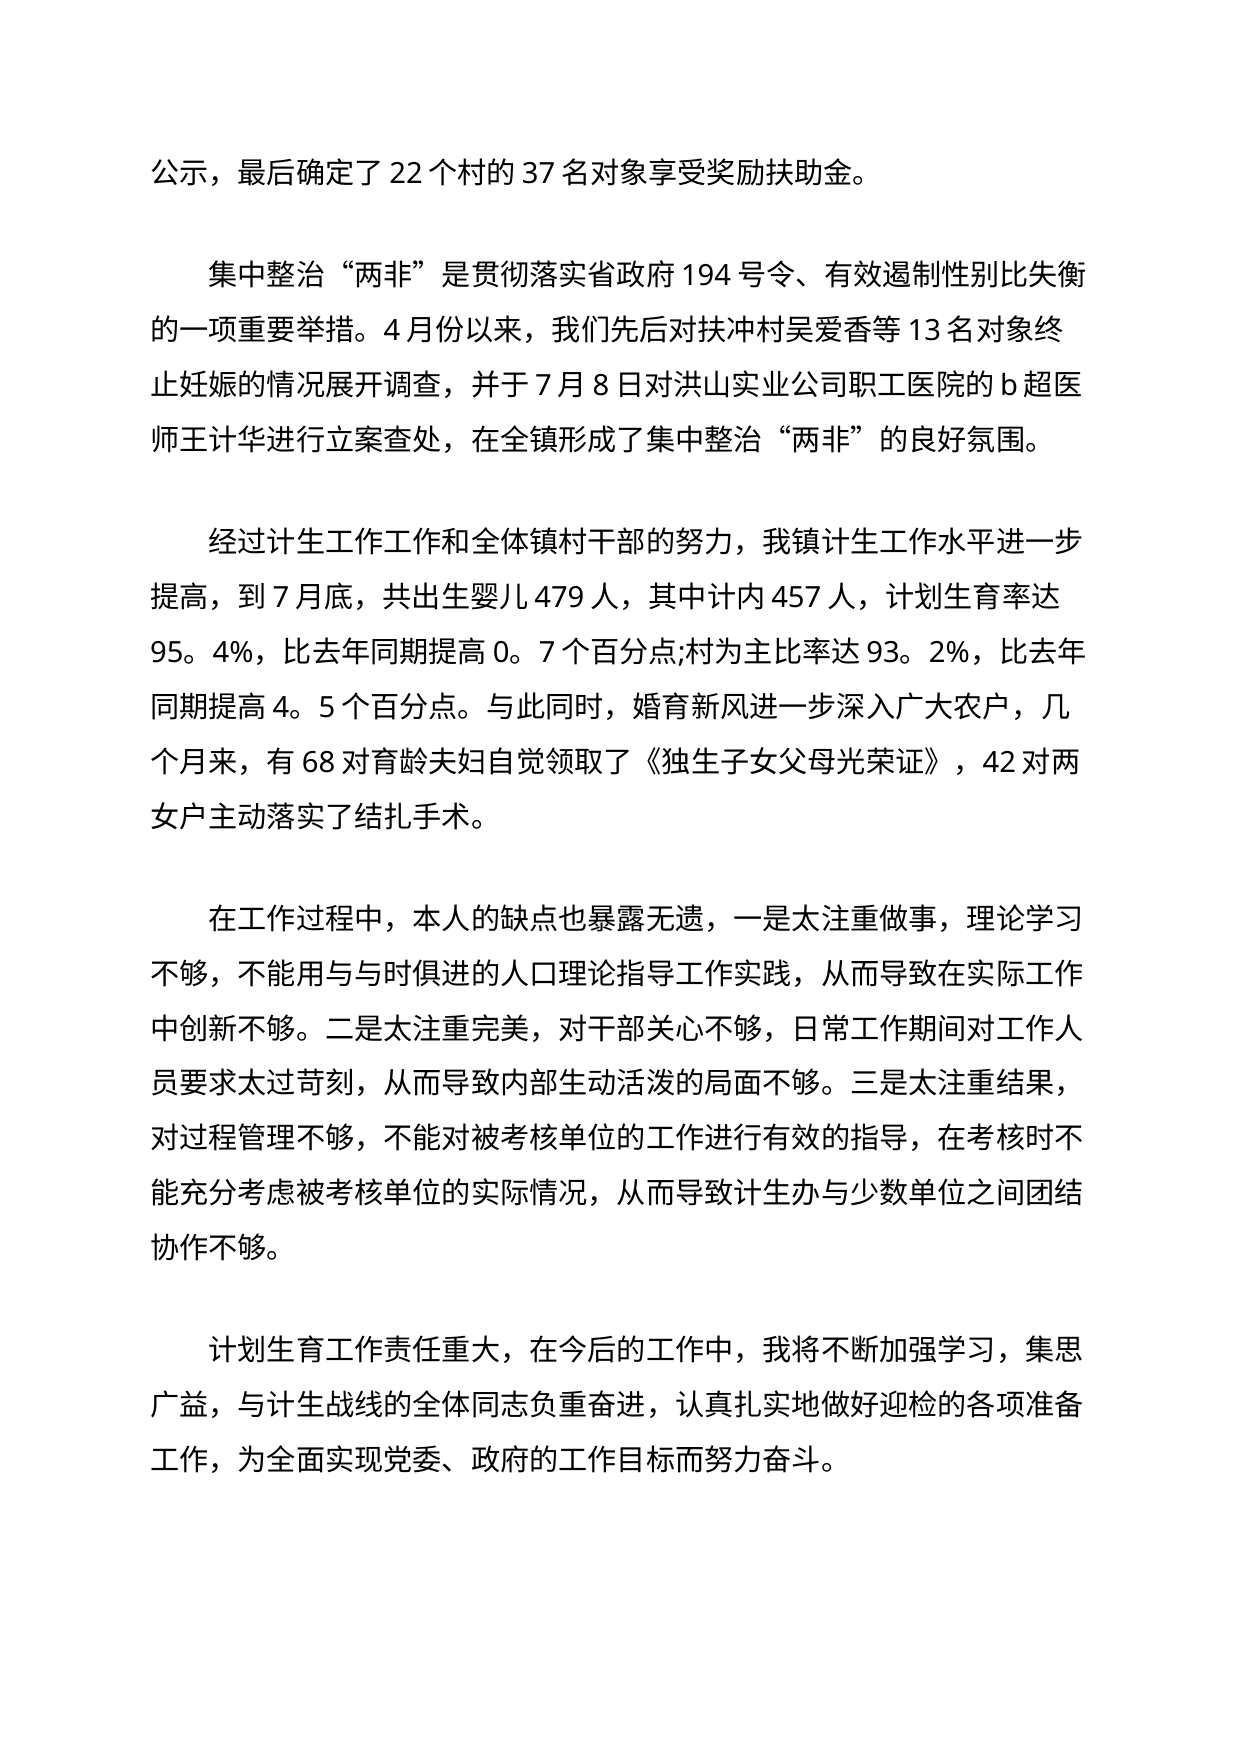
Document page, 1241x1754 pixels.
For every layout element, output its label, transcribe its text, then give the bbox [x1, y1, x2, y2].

text 在工作过程中，本人的缺点也暴露无遗，一是太注重做事，理论学习不够，不能用与与时俱进的人口理论指导工作实践，从而导致在实际工作中创新不够。二是太注重完美，对干部关心不够，日常工作期间对工作人员要求太过苛刻，从而导致内部生动活泼的局面不够。三是太注重结果，对过程管理不够，不能对被考核单位的工作进行有效的指导，在考核时不能充分考虑被考核单位的实际情况，从而导致计生办与少数单位之间团结协作不够。 [150, 895, 1090, 1267]
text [150, 150, 1090, 192]
text 计划生育工作责任重大，在今后的工作中，我将不断加强学习，集思广益，与计生战线的全体同志负重奋进，认真扎实地做好迎检的各项准备工作，为全面实现党委、政府的工作目标而努力奋斗。 [150, 1327, 1090, 1479]
text 经过计生工作工作和全体镇村干部的努力，我镇计生工作水平进一步提高，到7月底，共出生婴儿479人，其中计内457人，计划生育率达95。4%，比去年同期提高0。7个百分点;村为主比率达93。2%，比去年同期提高4。5个百分点。与此同时，婚育新风进一步深入广大农户，几个月来，有68对育龄夫妇自觉领取了《独生子女父母光荣证》，42对两女户主动落实了结扎手术。 [150, 519, 1090, 836]
text 集中整治“两非”是贯彻落实省政府194号令、有效遏制性别比失衡的一项重要举措。4月份以来，我们先后对扶冲村吴爱香等13名对象终止妊娠的情况展开调查，并于7月8日对洪山实业公司职工医院的b超医师王计华进行立案查处，在全镇形成了集中整治“两非”的良好氛围。 [150, 252, 1090, 459]
